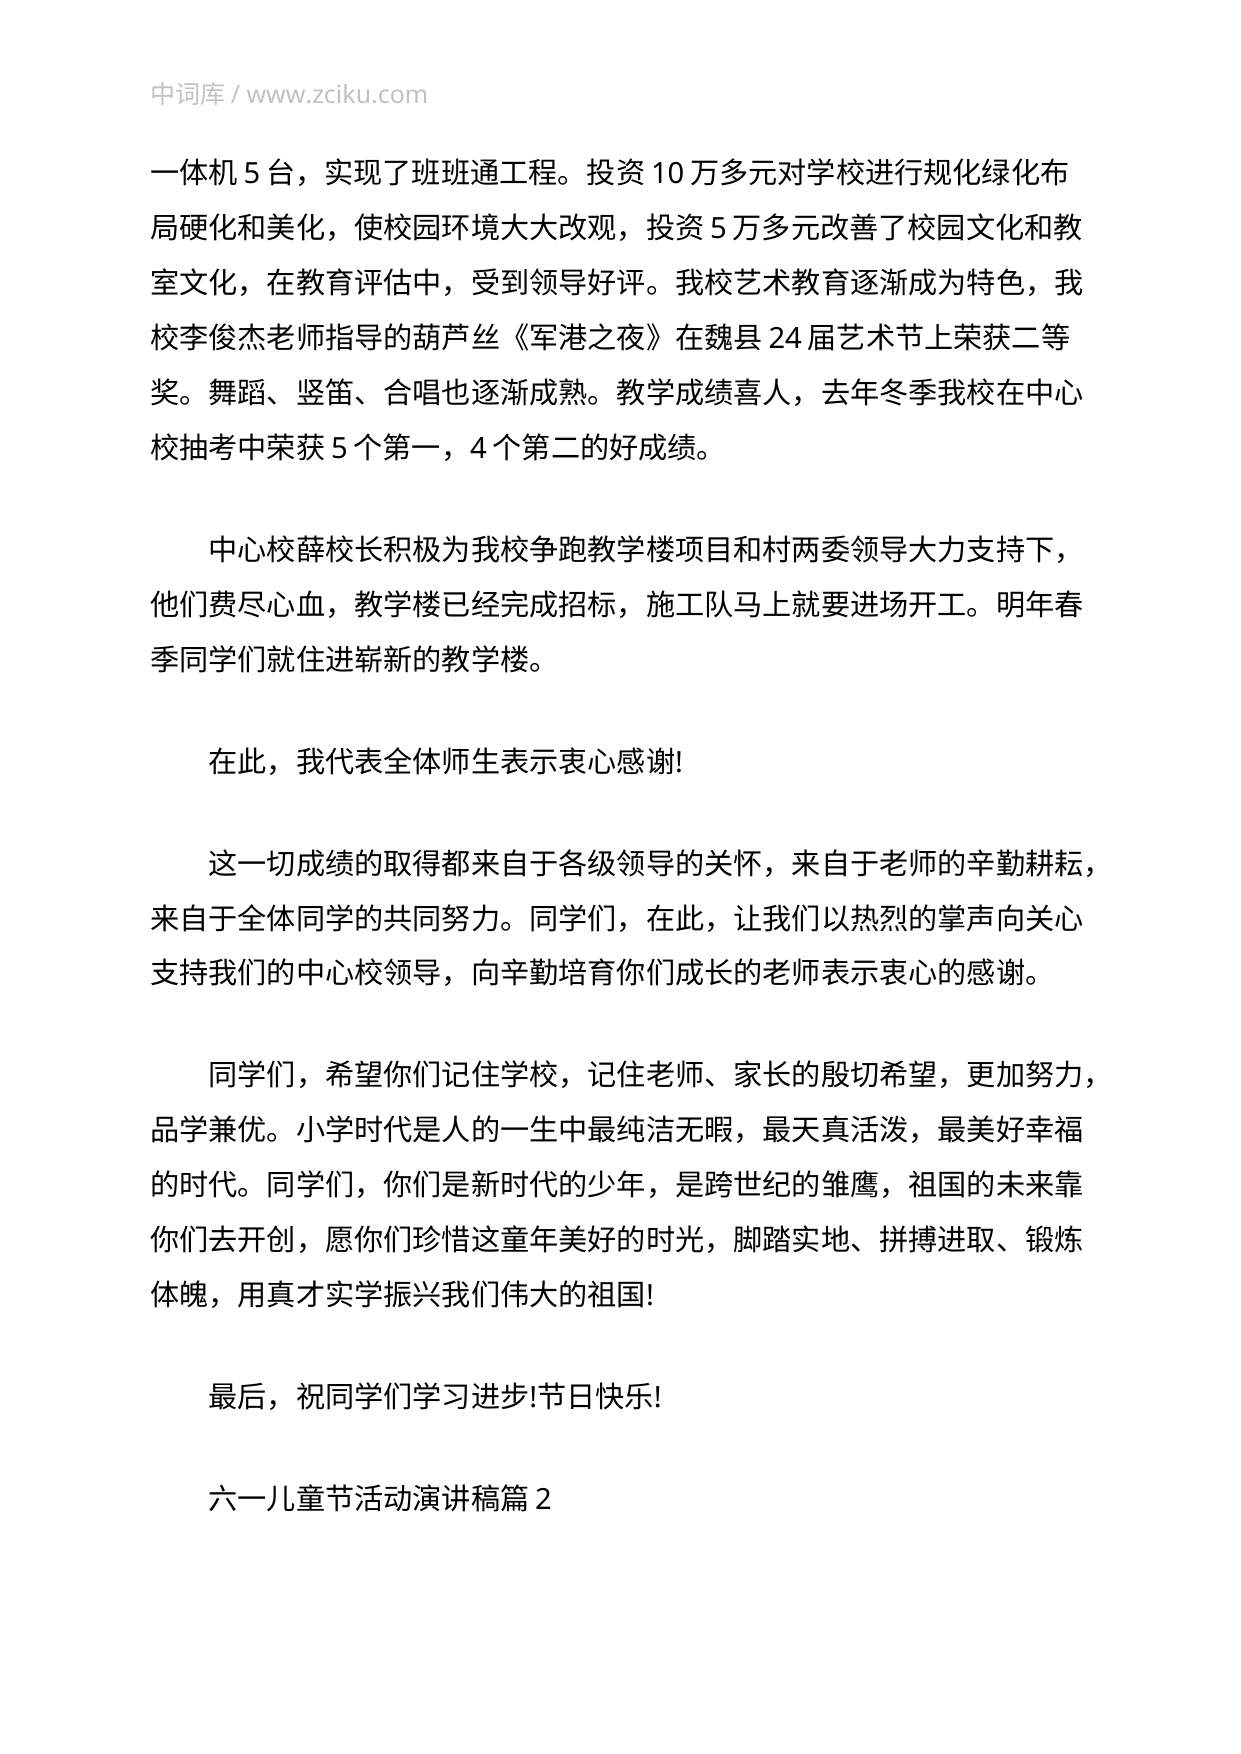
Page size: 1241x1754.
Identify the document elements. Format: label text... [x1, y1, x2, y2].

text 在此，我代表全体师生表示衷心感谢! [150, 738, 1090, 781]
text 中心校薛校长积极为我校争跑教学楼项目和村两委领导大力支持下，他们费尽心血，教学楼已经完成招标，施工队马上就要进场开工。明年春季同学们就住进崭新的教学楼。 [150, 527, 1090, 679]
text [150, 150, 1090, 467]
text 这一切成绩的取得都来自于各级领导的关怀，来自于老师的辛勤耕耘，来自于全体同学的共同努力。同学们，在此，让我们以热烈的掌声向关心支持我们的中心校领导，向辛勤培育你们成长的老师表示衷心的感谢。 [150, 840, 1090, 992]
text 六一儿童节活动演讲稿篇2 [150, 1475, 1090, 1518]
text 最后，祝同学们学习进步!节日快乐! [150, 1373, 1090, 1416]
text 同学们，希望你们记住学校，记住老师、家长的殷切希望，更加努力，品学兼优。小学时代是人的一生中最纯洁无暇，最天真活泼，最美好幸福的时代。同学们，你们是新时代的少年，是跨世纪的雏鹰，祖国的未来靠你们去开创，愿你们珍惜这童年美好的时光，脚踏实地、拼搏进取、锻炼体魄，用真才实学振兴我们伟大的祖国! [150, 1052, 1090, 1314]
